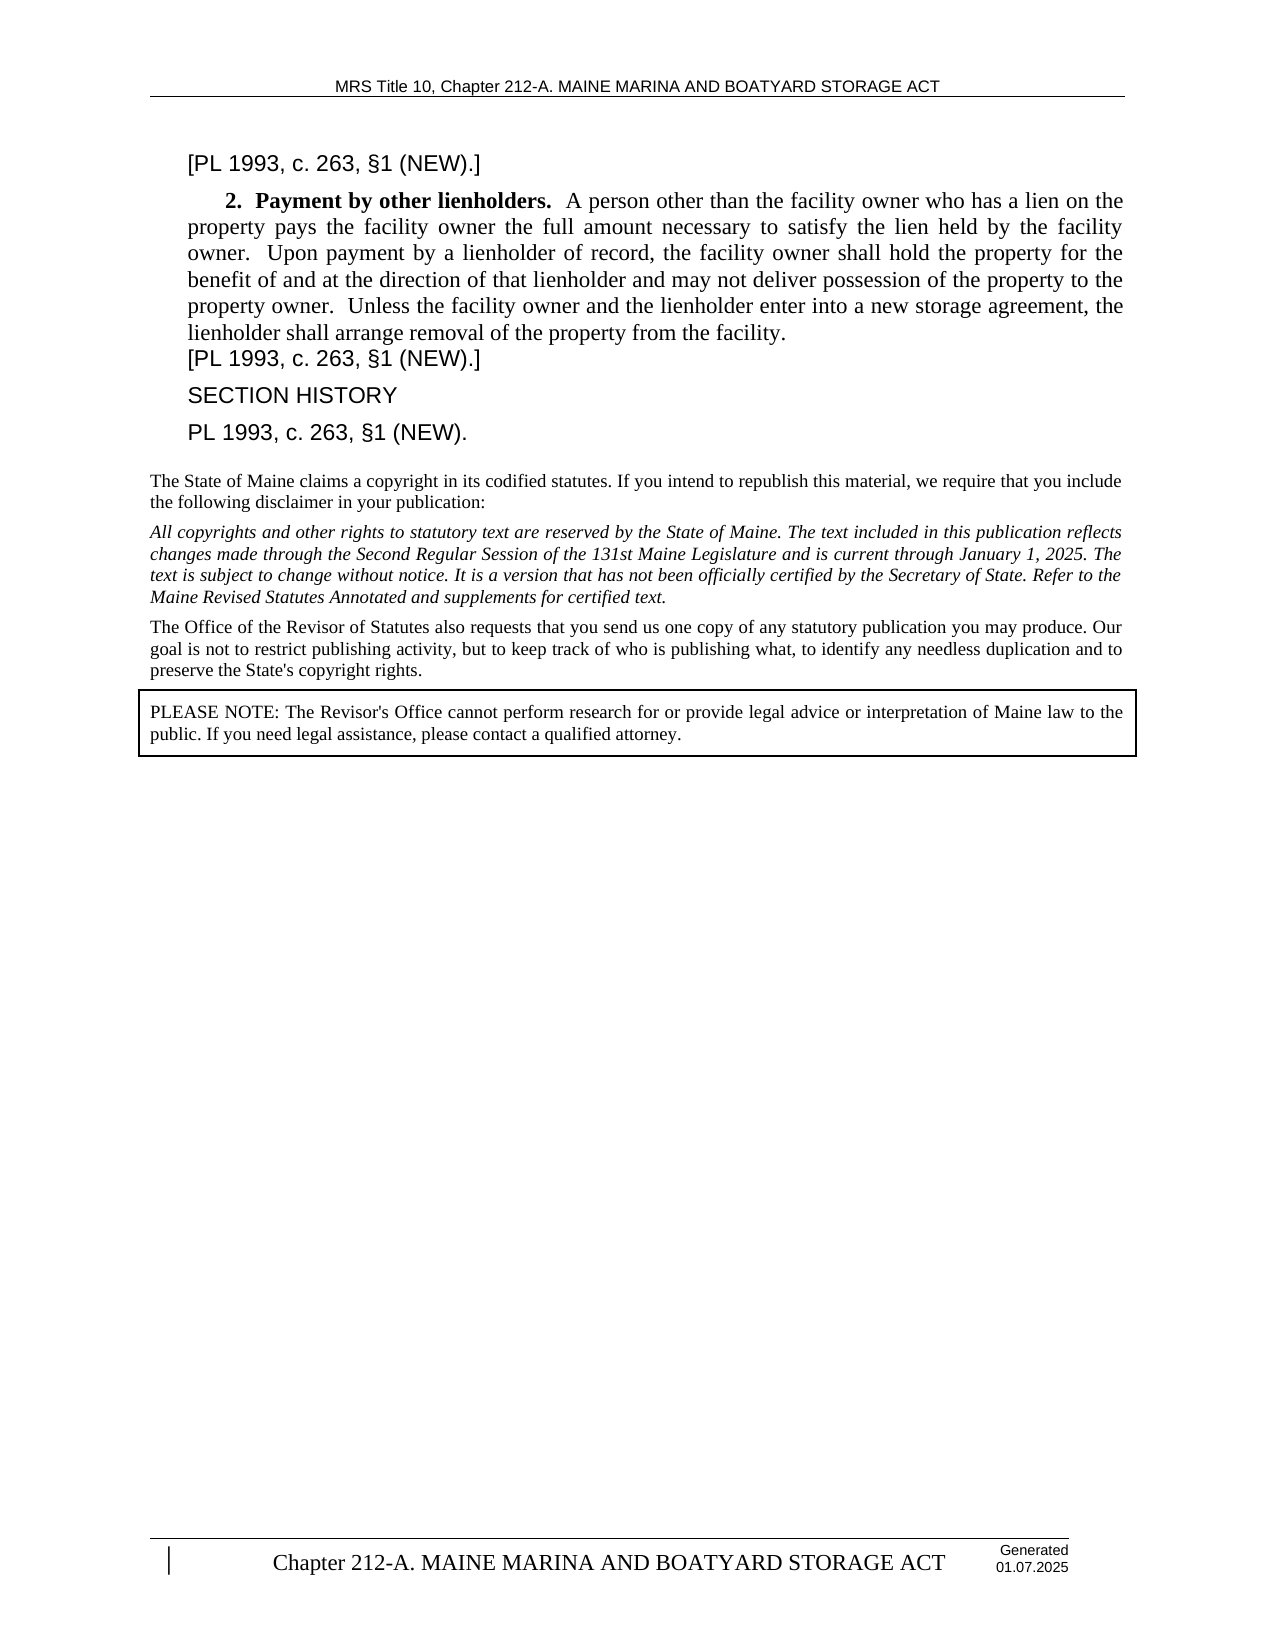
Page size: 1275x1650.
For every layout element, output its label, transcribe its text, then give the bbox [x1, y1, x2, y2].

text 2. Payment by other lienholders. A person other than the facility owner who has a lien on the property pays the facility owner the full amount necessary to satisfy the lien held by the facility owner. Upon payment by a lienholder of record, the facility owner shall hold the property for the benefit of and at the direction of that lienholder and may not deliver possession of the property to the property owner. Unless the facility owner and the lienholder enter into a new storage agreement, the lienholder shall arrange removal of the property from the facility. [187, 187, 1125, 345]
text PL 1993, c. 263, §1 (NEW). [187, 418, 1125, 445]
text The State of Maine claims a copyright in its codified statutes. If you intend to republish this material, we require that you include the following disclaimer in your publication: [150, 470, 1125, 513]
text The Office of the Revisor of Statutes also requests that you send us one copy of any statutory publication you may produce. Our goal is not to restrict publishing activity, but to keep track of who is publishing what, to identify any needless duplication and to preserve the State's copyright rights. [150, 616, 1125, 681]
text PLEASE NOTE: The Revisor's Office cannot perform research for or provide legal advice or interpretation of Maine law to the public. If you need legal assistance, please contact a qualified attorney. [140, 691, 1135, 755]
text [PL 1993, c. 263, §1 (NEW).] [187, 150, 1125, 176]
text [PL 1993, c. 263, §1 (NEW).] [187, 345, 1125, 371]
text SECTION HISTORY [187, 382, 1125, 408]
text All copyrights and other rights to statutory text are reserved by the State of Maine. The text included in this publication reflects changes made through the Second Regular Session of the 131st Maine Legislature and is current through January 1, 2025 . The text is subject to change without notice. It is a version that has not been officially certified by the Secretary of State. Refer to the Maine Revised Statutes Annotated and supplements for certified text. [150, 521, 1125, 607]
